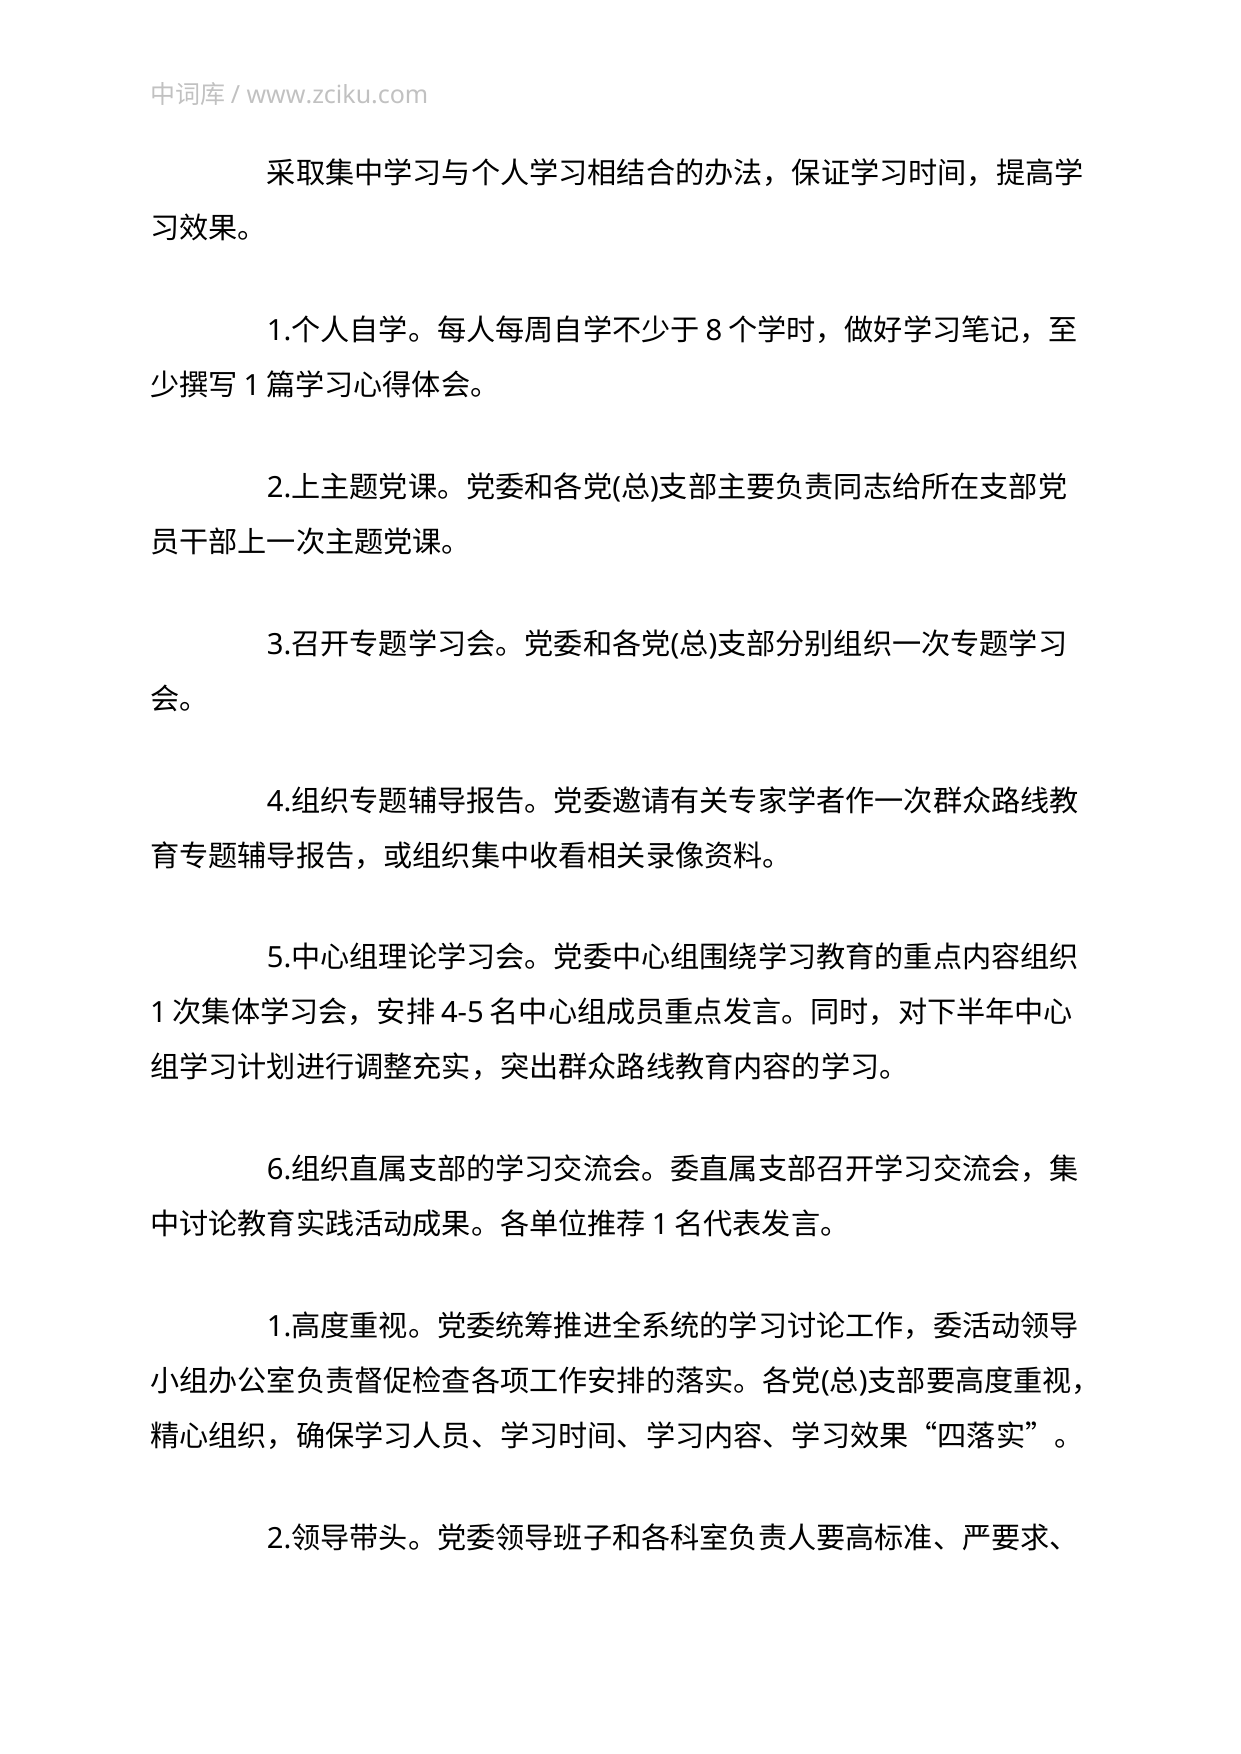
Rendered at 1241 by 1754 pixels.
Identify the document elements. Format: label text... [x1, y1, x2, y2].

text 1.高度重视。党委统筹推进全系统的学习讨论工作，委活动领导小组办公室负责督促检查各项工作安排的落实。各党(总)支部要高度重视，精心组织，确保学习人员、学习时间、学习内容、学习效果“四落实”。 [150, 1303, 1090, 1455]
text 3.召开专题学习会。党委和各党(总)支部分别组织一次专题学习会。 [150, 620, 1090, 718]
text 6.组织直属支部的学习交流会。委直属支部召开学习交流会，集中讨论教育实践活动成果。各单位推荐1名代表发言。 [150, 1146, 1090, 1243]
text 2.上主题党课。党委和各党(总)支部主要负责同志给所在支部党员干部上一次主题党课。 [150, 464, 1090, 561]
text 采取集中学习与个人学习相结合的办法，保证学习时间，提高学习效果。 [150, 150, 1090, 247]
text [150, 1514, 1090, 1557]
text 1.个人自学。每人每周自学不少于8个学时，做好学习笔记，至少撰写1篇学习心得体会。 [150, 307, 1090, 404]
text 4.组织专题辅导报告。党委邀请有关专家学者作一次群众路线教育专题辅导报告，或组织集中收看相关录像资料。 [150, 777, 1090, 874]
text 5.中心组理论学习会。党委中心组围绕学习教育的重点内容组织1次集体学习会，安排4-5名中心组成员重点发言。同时，对下半年中心组学习计划进行调整充实，突出群众路线教育内容的学习。 [150, 934, 1090, 1086]
